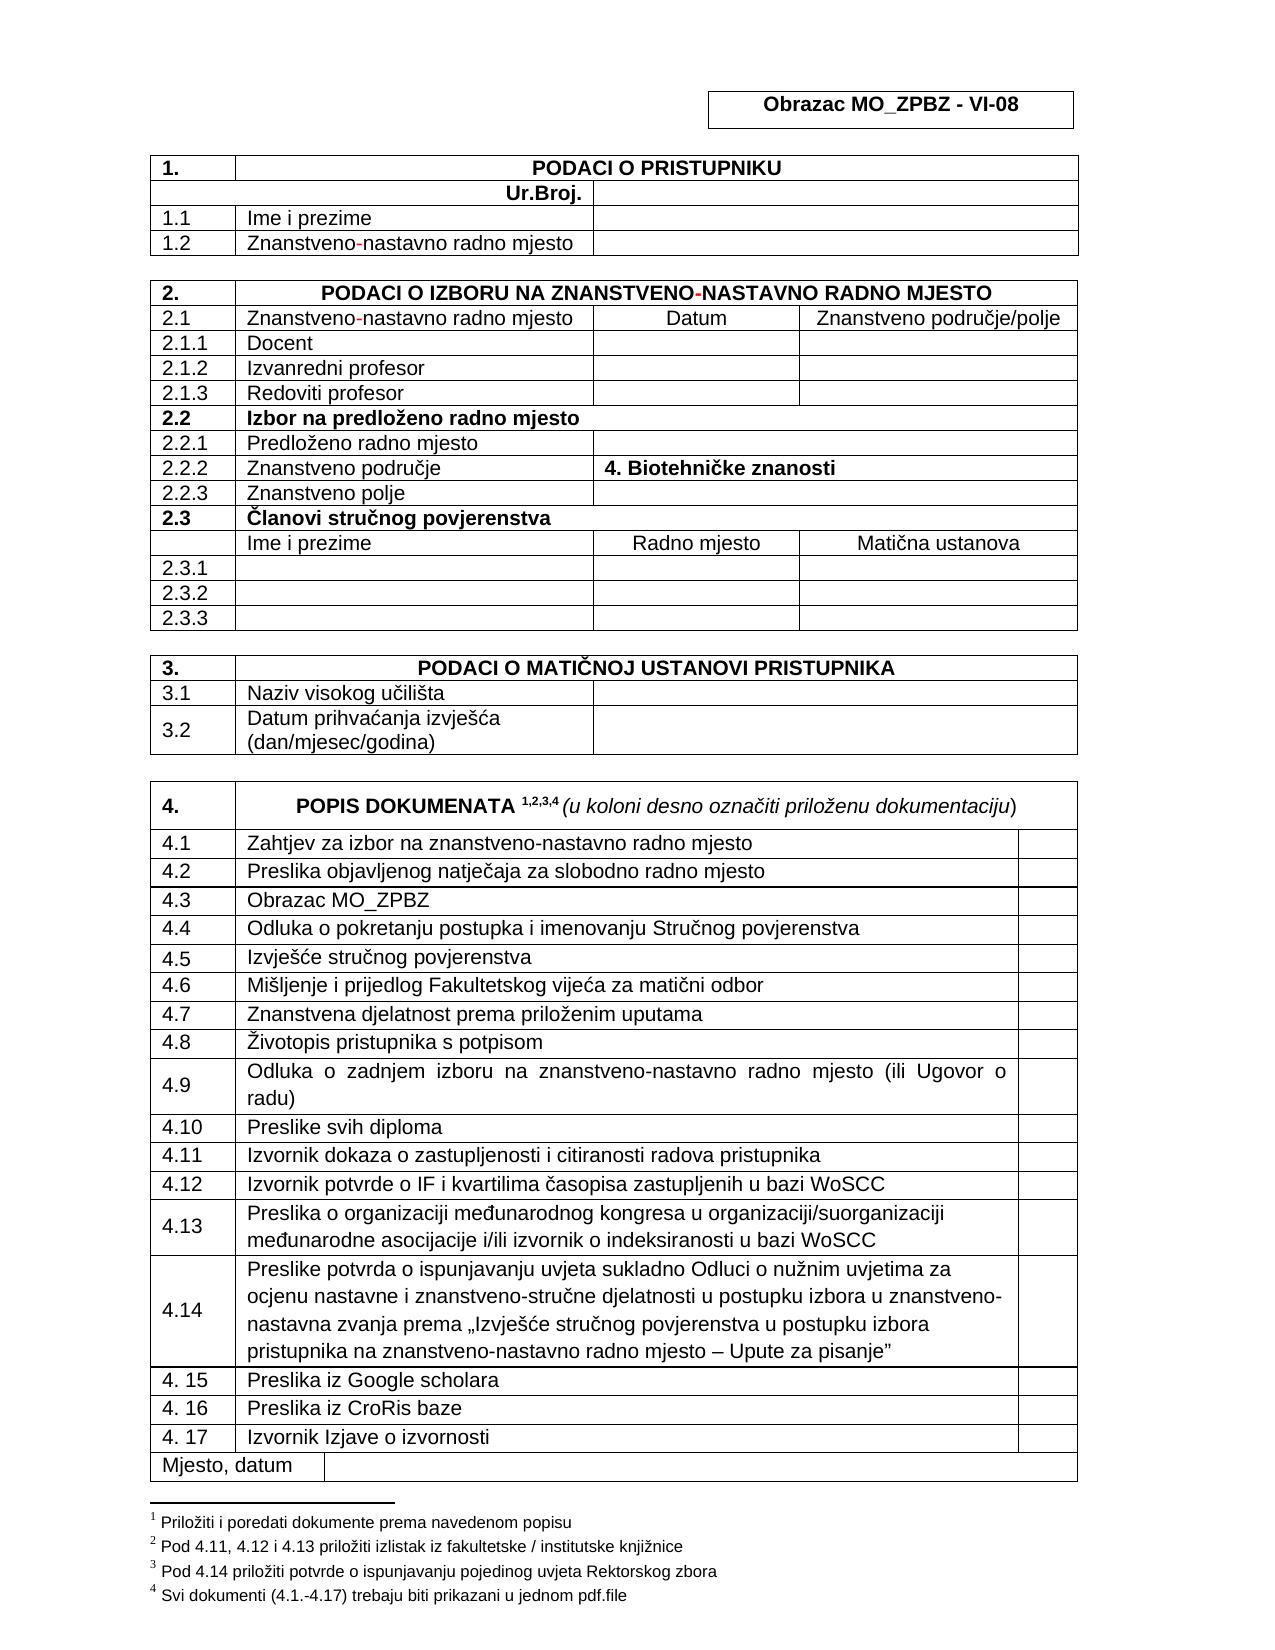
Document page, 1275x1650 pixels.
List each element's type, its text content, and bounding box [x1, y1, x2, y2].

table_cell [594, 556, 799, 580]
table_cell Radno mjesto [594, 531, 799, 555]
table_cell Izvanredni profesor [236, 356, 593, 380]
table_cell Znanstveno područje [236, 456, 593, 480]
table_cell 4.3 [151, 888, 235, 915]
table_cell 1.1 [151, 206, 235, 230]
table_cell 4.9 [151, 1059, 235, 1114]
table_cell Mjesto, datum [151, 1453, 324, 1481]
table_cell 4. 15 [151, 1368, 235, 1395]
table_cell [1019, 1115, 1077, 1142]
table_cell Preslika iz Google scholara [236, 1368, 1018, 1395]
table_cell Životopis pristupnika s potpisom [236, 1030, 1018, 1058]
table_cell [1019, 973, 1077, 1001]
table_cell Odluka o pokretanju postupka i imenovanju Stručnog povjerenstva [236, 916, 1018, 943]
table_cell 4.12 [151, 1172, 235, 1199]
table_cell 4.2 [151, 859, 235, 886]
table_cell Znanstvena djelatnost prema priloženim uputama [236, 1002, 1018, 1029]
table_cell [236, 581, 593, 605]
table_cell [1019, 1256, 1077, 1366]
table_cell [325, 1453, 1077, 1481]
table_cell [236, 606, 593, 630]
table_cell [594, 681, 1077, 705]
table_cell 4. Biotehničke znanosti [594, 456, 1077, 480]
table_cell Datum prihvaćanja izvješća (dan/mjesec/godina) [236, 706, 593, 754]
table_cell [594, 206, 1078, 230]
table_cell [800, 381, 1077, 405]
table_header Obrazac MO_ZPBZ - VI-08 [709, 92, 1073, 128]
table_cell Znanstveno područje/polje [800, 306, 1077, 330]
table_cell Izvornik Izjave o izvornosti [236, 1425, 1018, 1452]
table_cell Mišljenje i prijedlog Fakultetskog vijeća za matični odbor [236, 973, 1018, 1001]
table_cell 4.4 [151, 916, 235, 943]
table_cell 2.3 [151, 506, 235, 530]
table_cell 2.2.1 [151, 431, 235, 455]
table_cell 4.8 [151, 1030, 235, 1058]
table_cell 4.14 [151, 1256, 235, 1366]
table_cell [1019, 1368, 1077, 1395]
table_cell [1019, 1425, 1077, 1452]
table_cell Izvješće stručnog povjerenstva [236, 945, 1018, 972]
table_cell Docent [236, 331, 593, 355]
table_cell 2.3.1 [151, 556, 235, 580]
table_cell Matična ustanova [800, 531, 1077, 555]
table_header PODACI O PRISTUPNIKU [236, 156, 1078, 180]
table_cell 4.11 [151, 1143, 235, 1171]
table_cell 1.2 [151, 231, 235, 255]
table_cell [594, 606, 799, 630]
table_cell Članovi stručnog povjerenstva [236, 506, 1077, 530]
table_cell Preslike potvrda o ispunjavanju uvjeta sukladno Odluci o nužnim uvjetima za ocjenu nastavne i znanstveno-stručne djelatnosti u postupku izbora u znanstveno-nastavna zvanja prema „Izvješće stručnog povjerenstva u postupku izbora pristupnika na znanstveno-nastavno radno mjesto – Upute za pisanje” [236, 1256, 1018, 1366]
table_header 2. [151, 281, 235, 305]
table_cell 2.3.2 [151, 581, 235, 605]
table_cell 4.1 [151, 830, 235, 858]
table_cell [1019, 888, 1077, 915]
table_cell Znanstveno polje [236, 481, 593, 505]
table_cell [1019, 1059, 1077, 1114]
table_cell [594, 231, 1078, 255]
table_cell [594, 706, 1077, 754]
table_header PODACI O MATIČNOJ USTANOVI PRISTUPNIKA [236, 656, 1077, 680]
table_cell 2.3.3 [151, 606, 235, 630]
table_cell 4. 16 [151, 1396, 235, 1423]
table_cell [594, 431, 1077, 455]
table_cell 4.5 [151, 945, 235, 972]
table_cell [594, 481, 1077, 505]
table_header 1. [151, 156, 235, 180]
table_cell Zahtjev za izbor na znanstveno-nastavno radno mjesto [236, 830, 1018, 858]
table_cell [1019, 1143, 1077, 1171]
table_cell Ur.Broj. [151, 181, 593, 205]
table_cell Izvornik dokaza o zastupljenosti i citiranosti radova pristupnika [236, 1143, 1018, 1171]
table_cell Ime i prezime [236, 531, 593, 555]
table_cell 2.2.2 [151, 456, 235, 480]
table_cell 4.13 [151, 1200, 235, 1255]
table_cell [594, 381, 799, 405]
table_cell 3.2 [151, 706, 235, 754]
table_cell Redoviti profesor [236, 381, 593, 405]
table_cell 4.10 [151, 1115, 235, 1142]
table_cell [800, 556, 1077, 580]
table_header 3. [151, 656, 235, 680]
table_cell Izbor na predloženo radno mjesto [236, 406, 1077, 430]
table_cell [1019, 859, 1077, 886]
table_cell Znanstveno-nastavno radno mjesto [236, 231, 593, 255]
table_cell 4.7 [151, 1002, 235, 1029]
table_cell [800, 356, 1077, 380]
table_cell [1019, 830, 1077, 858]
table_cell Preslika objavljenog natječaja za slobodno radno mjesto [236, 859, 1018, 886]
table_cell [800, 606, 1077, 630]
table_cell [800, 331, 1077, 355]
table_cell [594, 181, 1078, 205]
table_cell 2.1.1 [151, 331, 235, 355]
table_cell Datum [594, 306, 799, 330]
table_header 4. [151, 782, 235, 829]
table_header PODACI O IZBORU NA ZNANSTVENO-NASTAVNO RADNO MJESTO [236, 281, 1077, 305]
table_cell Obrazac MO_ZPBZ [236, 888, 1018, 915]
table_cell [151, 531, 235, 555]
table_cell Ime i prezime [236, 206, 593, 230]
table_cell 2.1.2 [151, 356, 235, 380]
table_cell [594, 356, 799, 380]
table_cell Preslike svih diploma [236, 1115, 1018, 1142]
table_cell Odluka o zadnjem izboru na znanstveno-nastavno radno mjesto (ili Ugovor o radu) [236, 1059, 1018, 1114]
table_cell Izvornik potvrde o IF i kvartilima časopisa zastupljenih u bazi WoSCC [236, 1172, 1018, 1199]
table_cell [1019, 1200, 1077, 1255]
table_cell 3.1 [151, 681, 235, 705]
table_cell [236, 556, 593, 580]
table_cell [1019, 1396, 1077, 1423]
table_cell Znanstveno-nastavno radno mjesto [236, 306, 593, 330]
table_cell Preslika o organizaciji međunarodnog kongresa u organizaciji/suorganizaciji međunarodne asocijacije i/ili izvornik o indeksiranosti u bazi WoSCC [236, 1200, 1018, 1255]
table_cell 2.2 [151, 406, 235, 430]
table_cell 2.2.3 [151, 481, 235, 505]
table_cell 2.1 [151, 306, 235, 330]
table_cell 2.1.3 [151, 381, 235, 405]
table_cell [594, 331, 799, 355]
table_cell [1019, 1172, 1077, 1199]
table_cell [800, 581, 1077, 605]
table_cell [1019, 916, 1077, 943]
table_header POPIS DOKUMENATA ,,, (u koloni desno označiti priloženu dokumentaciju) [236, 782, 1077, 829]
table_cell Naziv visokog učilišta [236, 681, 593, 705]
table_cell Preslika iz CroRis baze [236, 1396, 1018, 1423]
table_cell [594, 581, 799, 605]
table_cell Predloženo radno mjesto [236, 431, 593, 455]
table_cell 4. 17 [151, 1425, 235, 1452]
table_cell [1019, 1002, 1077, 1029]
table_cell [1019, 1030, 1077, 1058]
table_cell [1019, 945, 1077, 972]
table_cell 4.6 [151, 973, 235, 1001]
